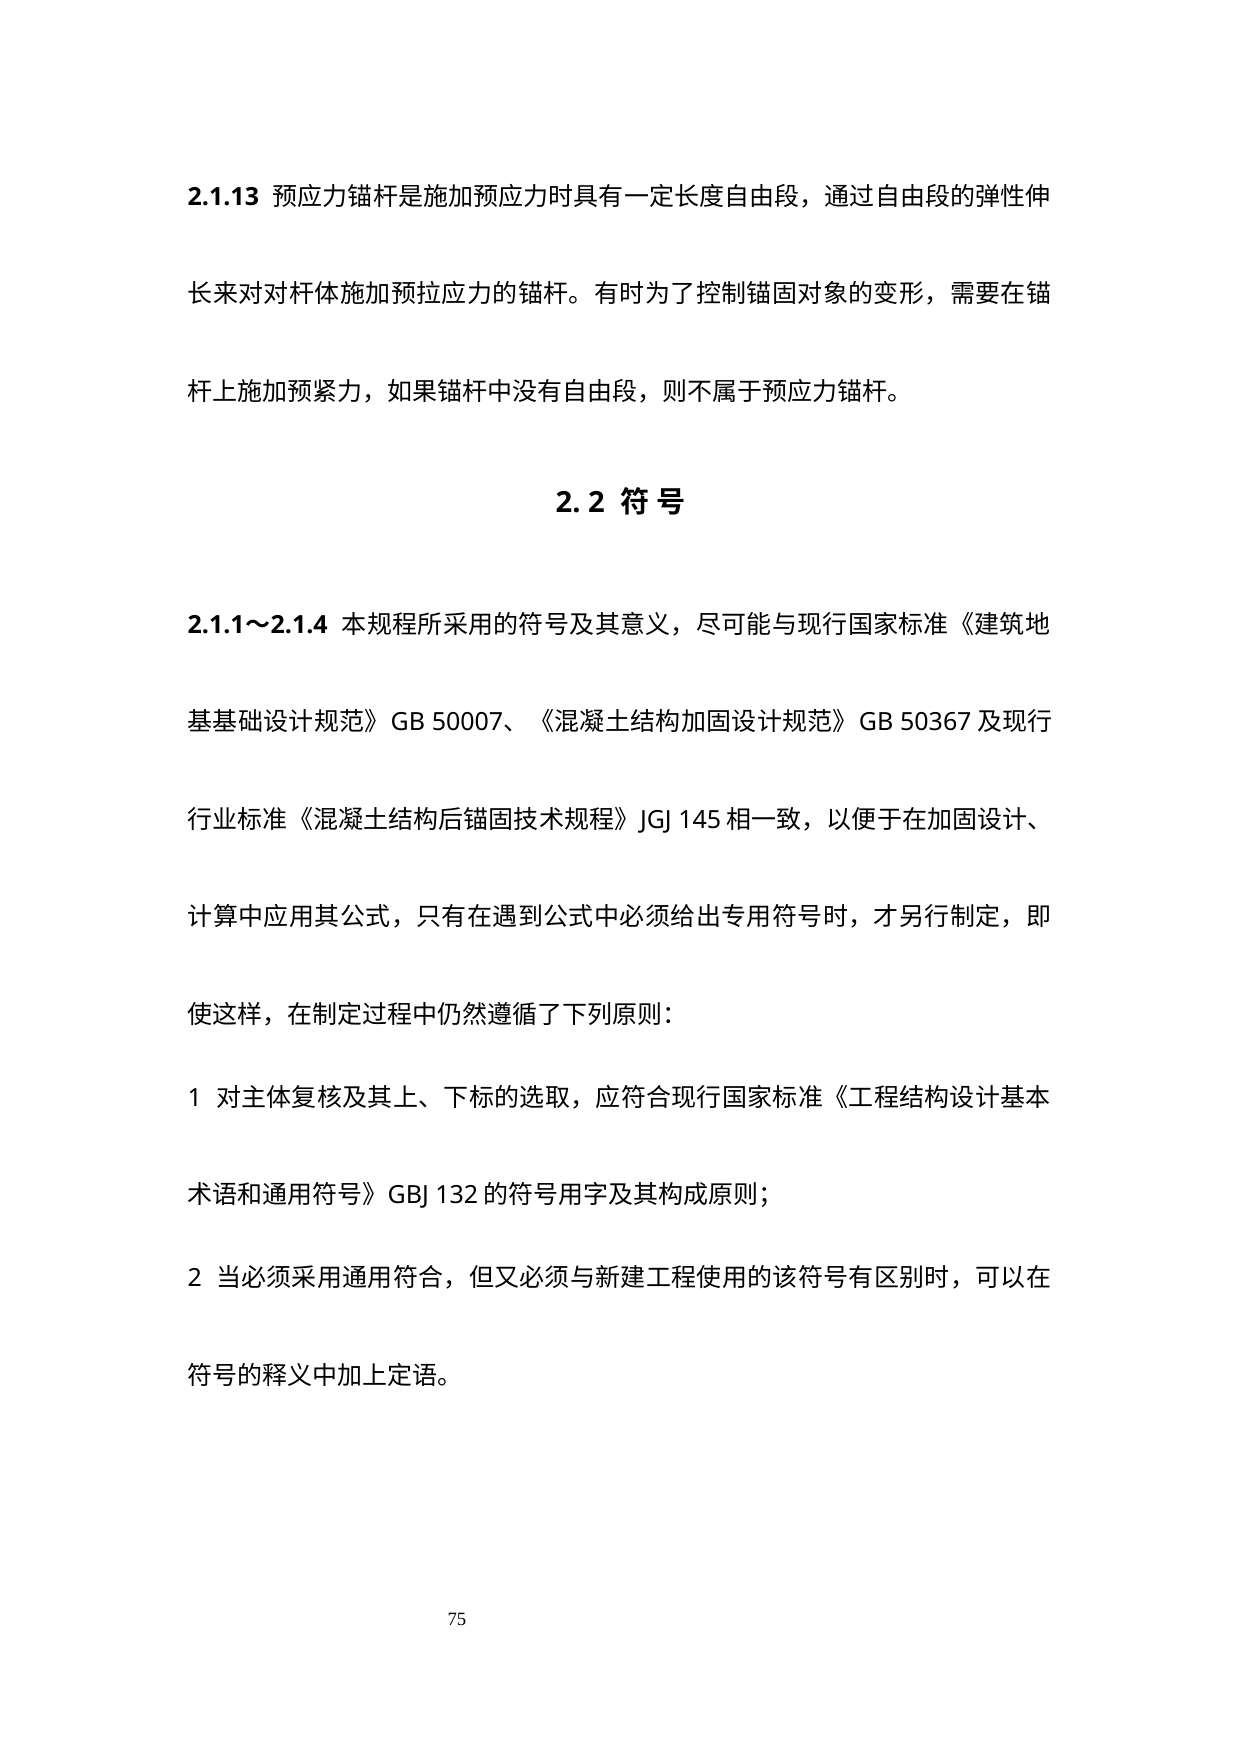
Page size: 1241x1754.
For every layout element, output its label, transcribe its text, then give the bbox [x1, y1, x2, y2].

text 1 对主体复核及其上、下标的选取，应符合现行国家标准《工程结构设计基本术语和通用符号》GBJ 132的符号用字及其构成原则； [187, 1063, 1053, 1225]
text 2.1.1～2.1.4 本规程所采用的符号及其意义，尽可能与现行国家标准《建筑地基基础设计规范》GB 50007、《混凝土结构加固设计规范》GB 50367及现行行业标准《混凝土结构后锚固技术规程》JGJ 145相一致，以便于在加固设计、计算中应用其公式，只有在遇到公式中必须给出专用符号时，才另行制定，即使这样，在制定过程中仍然遵循了下列原则： [187, 590, 1053, 1045]
text 2.1.13 预应力锚杆是施加预应力时具有一定长度自由段，通过自由段的弹性伸长来对对杆体施加预拉应力的锚杆。有时为了控制锚固对象的变形，需要在锚杆上施加预紧力，如果锚杆中没有自由段，则不属于预应力锚杆。 [187, 162, 1053, 422]
text 2 当必须采用通用符合，但又必须与新建工程使用的该符号有区别时，可以在符号的释义中加上定语。 [187, 1243, 1053, 1406]
text 2. 2 符 号 [187, 467, 1053, 532]
